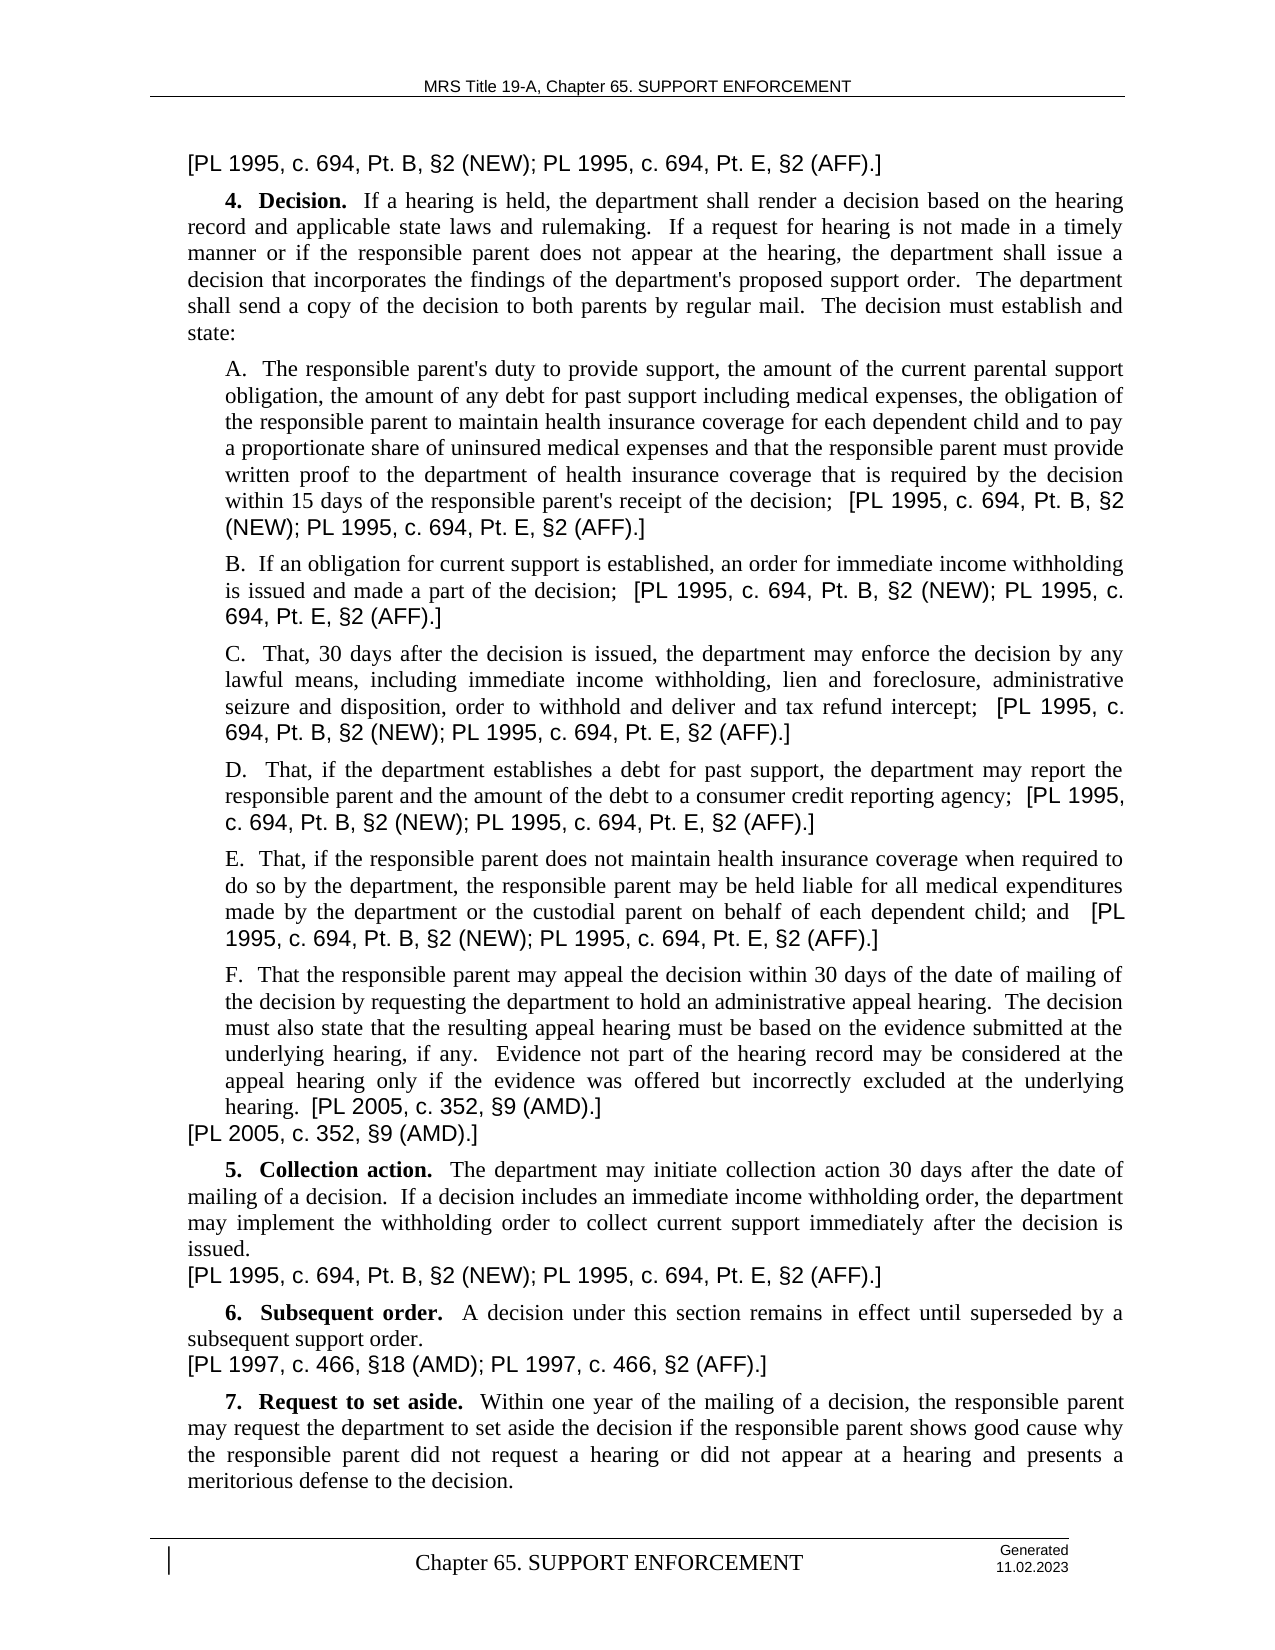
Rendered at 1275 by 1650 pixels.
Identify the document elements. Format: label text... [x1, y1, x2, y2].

text F. That the responsible parent may appeal the decision within 30 days of the date of mailing of the decision by requesting the department to hold an administrative appeal hearing. The decision must also state that the resulting appeal hearing must be based on the evidence submitted at the underlying hearing, if any. Evidence not part of the hearing record may be considered at the appeal hearing only if the evidence was offered but incorrectly excluded at the underlying hearing. [PL 2005, c. 352, §9 (AMD).] [225, 961, 1125, 1119]
text [PL 1997, c. 466, §18 (AMD); PL 1997, c. 466, §2 (AFF).] [187, 1351, 1125, 1378]
text [PL 2005, c. 352, §9 (AMD).] [187, 1119, 1125, 1146]
text E. That, if the responsible parent does not maintain health insurance coverage when required to do so by the department, the responsible parent may be held liable for all medical expenditures made by the department or the custodial parent on behalf of each dependent child; and [PL 1995, c. 694, Pt. B, §2 (NEW); PL 1995, c. 694, Pt. E, §2 (AFF).] [225, 845, 1125, 951]
text A. The responsible parent's duty to provide support, the amount of the current parental support obligation, the amount of any debt for past support including medical expenses, the obligation of the responsible parent to maintain health insurance coverage for each dependent child and to pay a proportionate share of uninsured medical expenses and that the responsible parent must provide written proof to the department of health insurance coverage that is required by the decision within 15 days of the responsible parent's receipt of the decision; [PL 1995, c. 694, Pt. B, §2 (NEW); PL 1995, c. 694, Pt. E, §2 (AFF).] [225, 355, 1125, 540]
text 4. Decision. If a hearing is held, the department shall render a decision based on the hearing record and applicable state laws and rulemaking. If a request for hearing is not made in a timely manner or if the responsible parent does not appear at the hearing, the department shall issue a decision that incorporates the findings of the department's proposed support order. The department shall send a copy of the decision to both parents by regular mail. The decision must establish and state: [187, 187, 1125, 345]
text [PL 1995, c. 694, Pt. B, §2 (NEW); PL 1995, c. 694, Pt. E, §2 (AFF).] [187, 150, 1125, 176]
text C. That, 30 days after the decision is issued, the department may enforce the decision by any lawful means, including immediate income withholding, lien and foreclosure, administrative seizure and disposition, order to withhold and deliver and tax refund intercept; [PL 1995, c. 694, Pt. B, §2 (NEW); PL 1995, c. 694, Pt. E, §2 (AFF).] [225, 640, 1125, 745]
text B. If an obligation for current support is established, an order for immediate income withholding is issued and made a part of the decision; [PL 1995, c. 694, Pt. B, §2 (NEW); PL 1995, c. 694, Pt. E, §2 (AFF).] [225, 550, 1125, 629]
text [PL 1995, c. 694, Pt. B, §2 (NEW); PL 1995, c. 694, Pt. E, §2 (AFF).] [187, 1262, 1125, 1288]
text D. That, if the department establishes a debt for past support, the department may report the responsible parent and the amount of the debt to a consumer credit reporting agency; [PL 1995, c. 694, Pt. B, §2 (NEW); PL 1995, c. 694, Pt. E, §2 (AFF).] [225, 756, 1125, 835]
text 7. Request to set aside. Within one year of the mailing of a decision, the responsible parent may request the department to set aside the decision if the responsible parent shows good cause why the responsible parent did not request a hearing or did not appear at a hearing and presents a meritorious defense to the decision. [187, 1388, 1125, 1493]
text 5. Collection action. The department may initiate collection action 30 days after the date of mailing of a decision. If a decision includes an immediate income withholding order, the department may implement the withholding order to collect current support immediately after the decision is issued. [187, 1156, 1125, 1262]
text 6. Subsequent order. A decision under this section remains in effect until superseded by a subsequent support order. [187, 1298, 1125, 1351]
